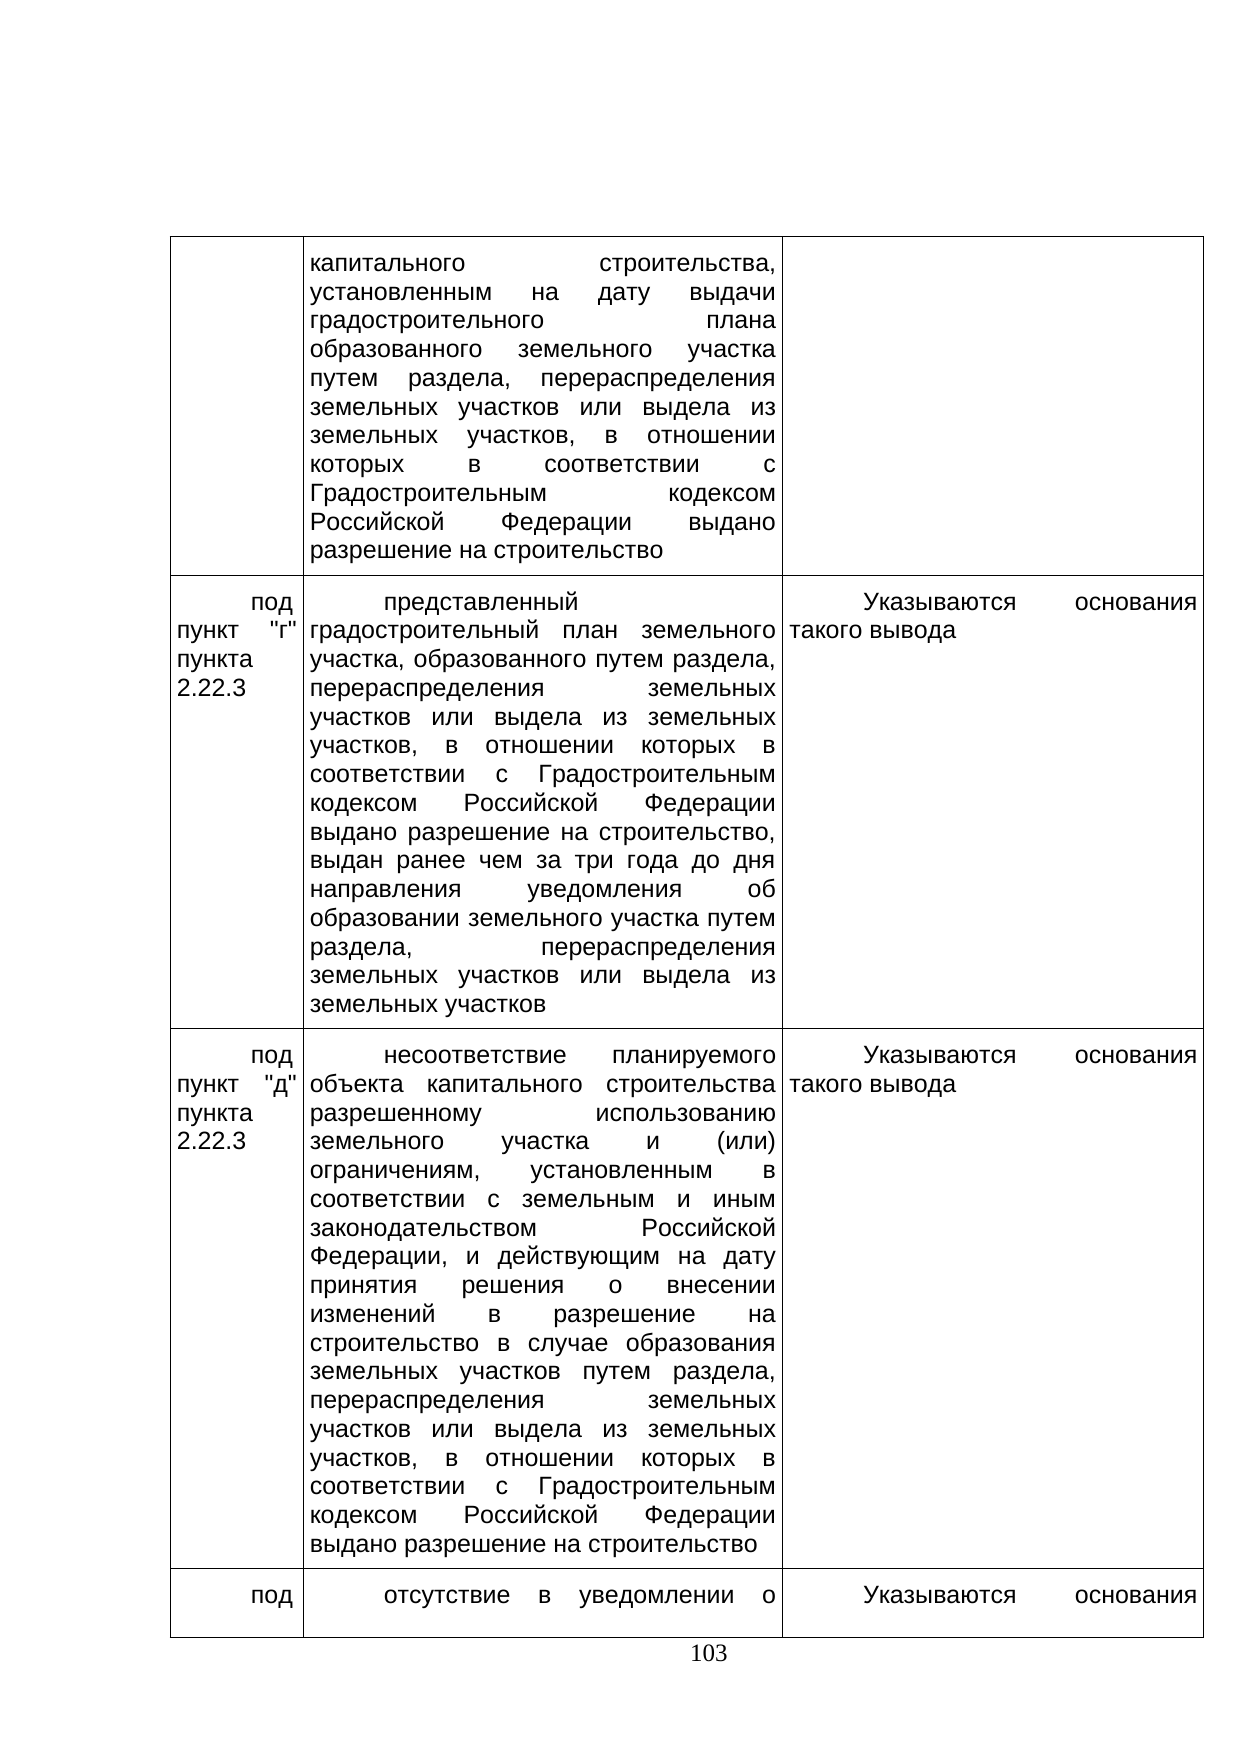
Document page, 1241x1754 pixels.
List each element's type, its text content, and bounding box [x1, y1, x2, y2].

table_cell Указываются основания такого вывода [783, 1029, 1203, 1568]
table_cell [783, 1569, 1203, 1637]
table_cell несоответствие планируемого объекта капитального строительства разрешенному использованию земельного участка и (или) ограничениям, установленным в соответствии с земельным и иным законодательством Российской Федерации, и действующим на дату принятия решения о внесении изменений в разрешение на строительство в случае образования земельных участков путем раздела, перераспределения земельных участков или выдела из земельных участков, в отношении которых в соответствии с Градостроительным кодексом Российской Федерации выдано разрешение на строительство [304, 1029, 782, 1568]
table_cell подпункт "д" пункта 2.22.3 [171, 1029, 303, 1568]
table_cell подпункт "г" пункта 2.22.3 [171, 576, 303, 1028]
table_cell Указываются основания такого вывода [783, 576, 1203, 1028]
table_cell представленный градостроительный план земельного участка, образованного путем раздела, перераспределения земельных участков или выдела из земельных участков, в отношении которых в соответствии с Градостроительным кодексом Российской Федерации выдано разрешение на строительство, выдан ранее чем за три года до дня направления уведомления об образовании земельного участка путем раздела, перераспределения земельных участков или выдела из земельных участков [304, 576, 782, 1028]
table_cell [783, 237, 1203, 575]
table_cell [171, 237, 303, 575]
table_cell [304, 1569, 782, 1637]
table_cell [171, 1569, 303, 1637]
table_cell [304, 237, 782, 575]
